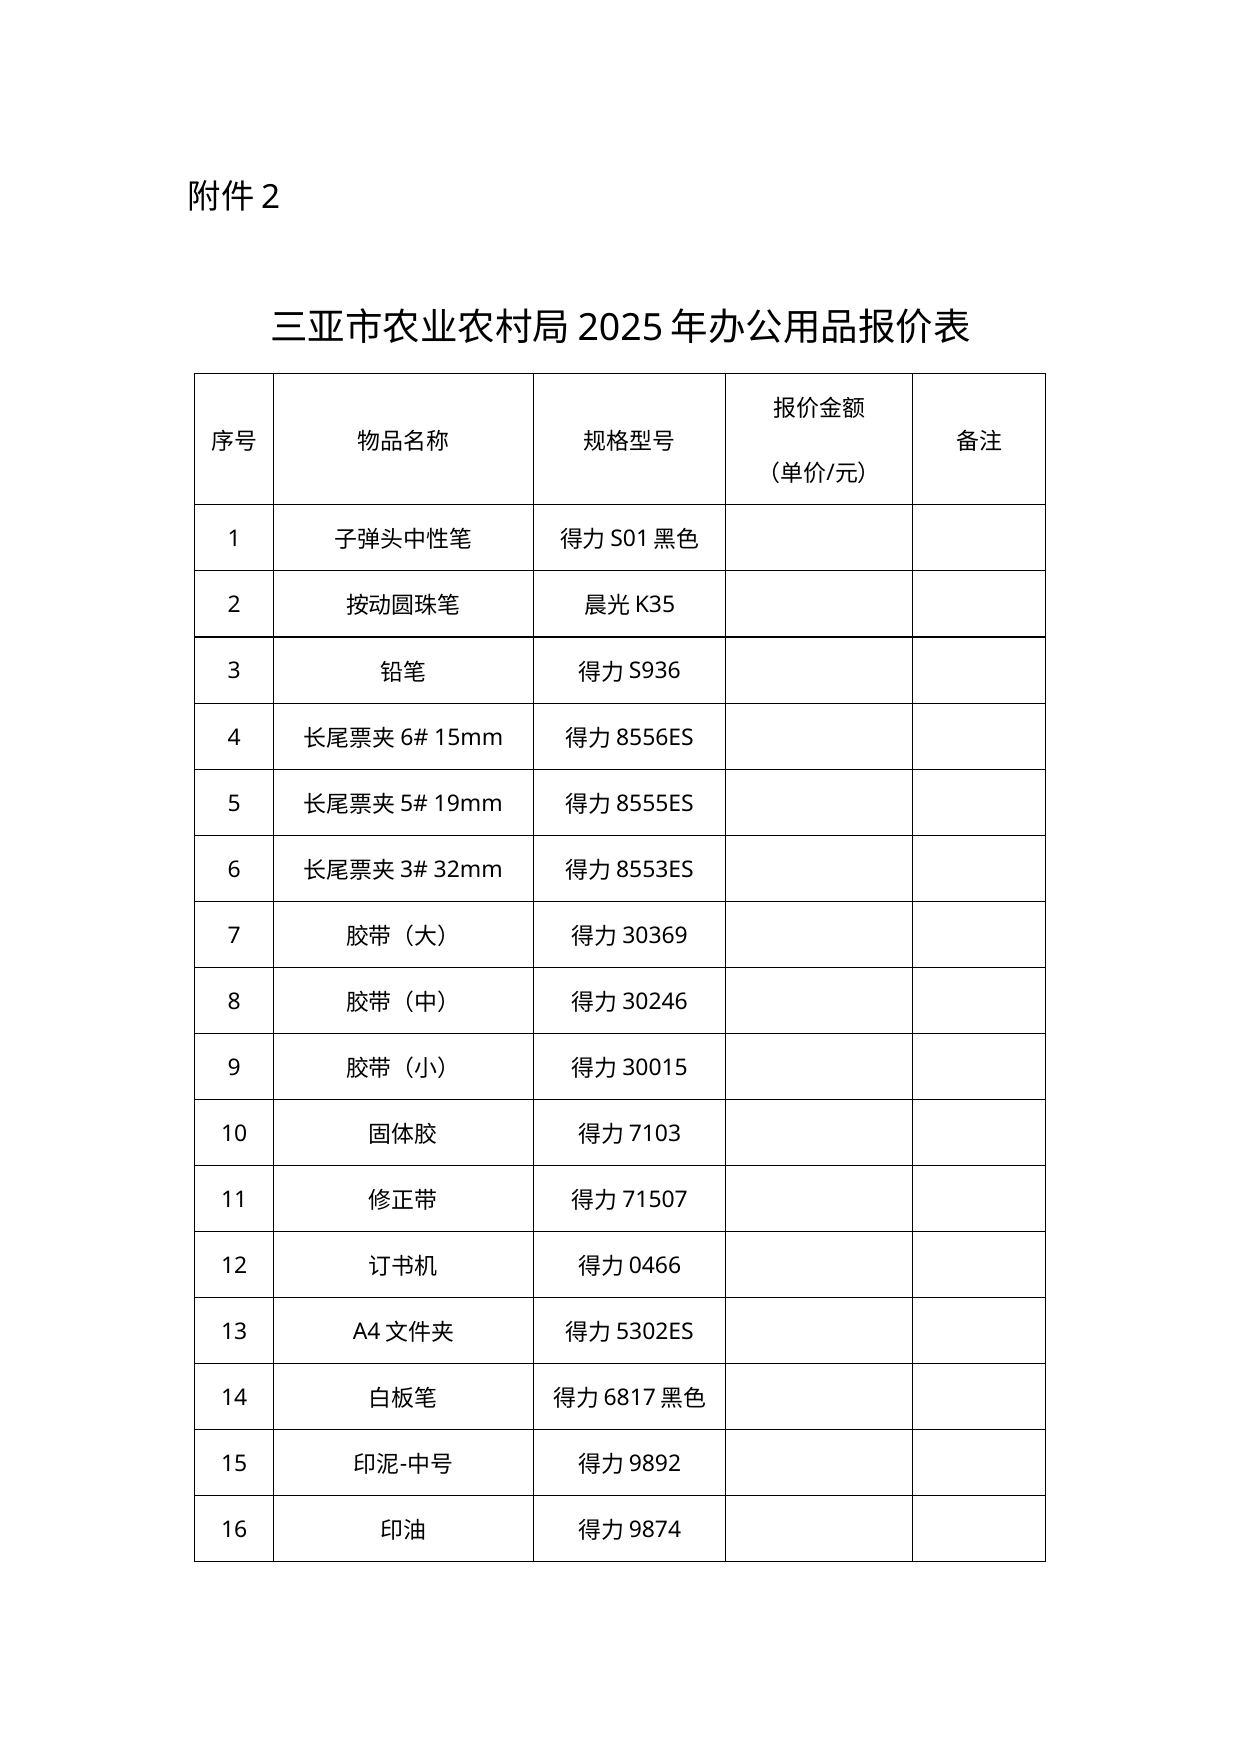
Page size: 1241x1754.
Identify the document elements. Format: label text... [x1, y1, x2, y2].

table_cell 订书机 [274, 1232, 533, 1297]
table_header 报价金额 （单价/元） [726, 374, 912, 504]
table_cell 长尾票夹 6# 15mm [274, 704, 533, 768]
table_cell 得力6817黑色 [534, 1364, 725, 1429]
table_cell 固体胶 [274, 1100, 533, 1165]
table_cell 铅笔 [274, 638, 533, 702]
table_cell 得力71507 [534, 1166, 725, 1231]
table_cell [726, 770, 912, 834]
table_cell 长尾票夹5# 19mm [274, 770, 533, 834]
table_cell 胶带（大） [274, 902, 533, 967]
table_cell A4文件夹 [274, 1298, 533, 1363]
table_cell 得力30015 [534, 1034, 725, 1099]
table_cell 胶带（小） [274, 1034, 533, 1099]
table_cell 8 [195, 968, 273, 1033]
table_header 物品名称 [274, 374, 533, 504]
table_cell 得力9874 [534, 1496, 725, 1561]
table_cell [726, 1430, 912, 1495]
table_cell 子弹头中性笔 [274, 505, 533, 570]
table_cell 印油 [274, 1496, 533, 1561]
table_cell 2 [195, 571, 273, 636]
subtitle 附件2 [187, 162, 1053, 227]
table_cell 5 [195, 770, 273, 834]
subtitle 三亚市农业农村局2025年办公用品报价表 [187, 292, 1053, 357]
table_cell [726, 1364, 912, 1429]
table_cell 11 [195, 1166, 273, 1231]
table_cell [913, 1364, 1045, 1429]
table_cell 12 [195, 1232, 273, 1297]
table_cell [726, 704, 912, 768]
table_cell [913, 1430, 1045, 1495]
table_cell [726, 505, 912, 570]
table_cell [726, 1034, 912, 1099]
table_header 序号 [195, 374, 273, 504]
table_cell [726, 1232, 912, 1297]
table_cell 7 [195, 902, 273, 967]
table_cell [913, 1166, 1045, 1231]
table_cell 得力5302ES [534, 1298, 725, 1363]
table_cell 得力30369 [534, 902, 725, 967]
table_cell 15 [195, 1430, 273, 1495]
table_cell 13 [195, 1298, 273, 1363]
table_cell 晨光K35 [534, 571, 725, 636]
table_cell 胶带（中） [274, 968, 533, 1033]
table_cell 得力8553ES [534, 836, 725, 901]
table_header 备注 [913, 374, 1045, 504]
table_cell 1 [195, 505, 273, 570]
table_cell [913, 1100, 1045, 1165]
table_cell [726, 1496, 912, 1561]
table_cell [913, 770, 1045, 834]
table_cell 3 [195, 638, 273, 702]
table_cell [726, 902, 912, 967]
table_cell 得力S01黑色 [534, 505, 725, 570]
table_cell [913, 1034, 1045, 1099]
table_cell [913, 505, 1045, 570]
table_cell 6 [195, 836, 273, 901]
table_cell [913, 1298, 1045, 1363]
table_cell 得力8556ES [534, 704, 725, 768]
table_cell [726, 968, 912, 1033]
table_cell 得力30246 [534, 968, 725, 1033]
table_cell [913, 638, 1045, 702]
table_cell [726, 1100, 912, 1165]
table_cell [726, 1298, 912, 1363]
table_cell 4 [195, 704, 273, 768]
table_cell 修正带 [274, 1166, 533, 1231]
table_cell 长尾票夹3# 32mm [274, 836, 533, 901]
table_cell [913, 571, 1045, 636]
table_cell 得力0466 [534, 1232, 725, 1297]
table_cell [726, 836, 912, 901]
table_cell 得力7103 [534, 1100, 725, 1165]
table_cell 得力8555ES [534, 770, 725, 834]
table_cell 9 [195, 1034, 273, 1099]
table_cell 10 [195, 1100, 273, 1165]
table_cell [913, 902, 1045, 967]
table_cell [913, 1496, 1045, 1561]
table_cell 白板笔 [274, 1364, 533, 1429]
table_cell [726, 638, 912, 702]
table_cell [726, 1166, 912, 1231]
table_cell [913, 968, 1045, 1033]
table_cell [726, 571, 912, 636]
table_cell 按动圆珠笔 [274, 571, 533, 636]
table_cell [913, 1232, 1045, 1297]
table_header 规格型号 [534, 374, 725, 504]
table_cell 16 [195, 1496, 273, 1561]
table_cell 印泥-中号 [274, 1430, 533, 1495]
table_cell 得力S936 [534, 638, 725, 702]
table_cell 得力9892 [534, 1430, 725, 1495]
table_cell [913, 704, 1045, 768]
table_cell 14 [195, 1364, 273, 1429]
table_cell [913, 836, 1045, 901]
